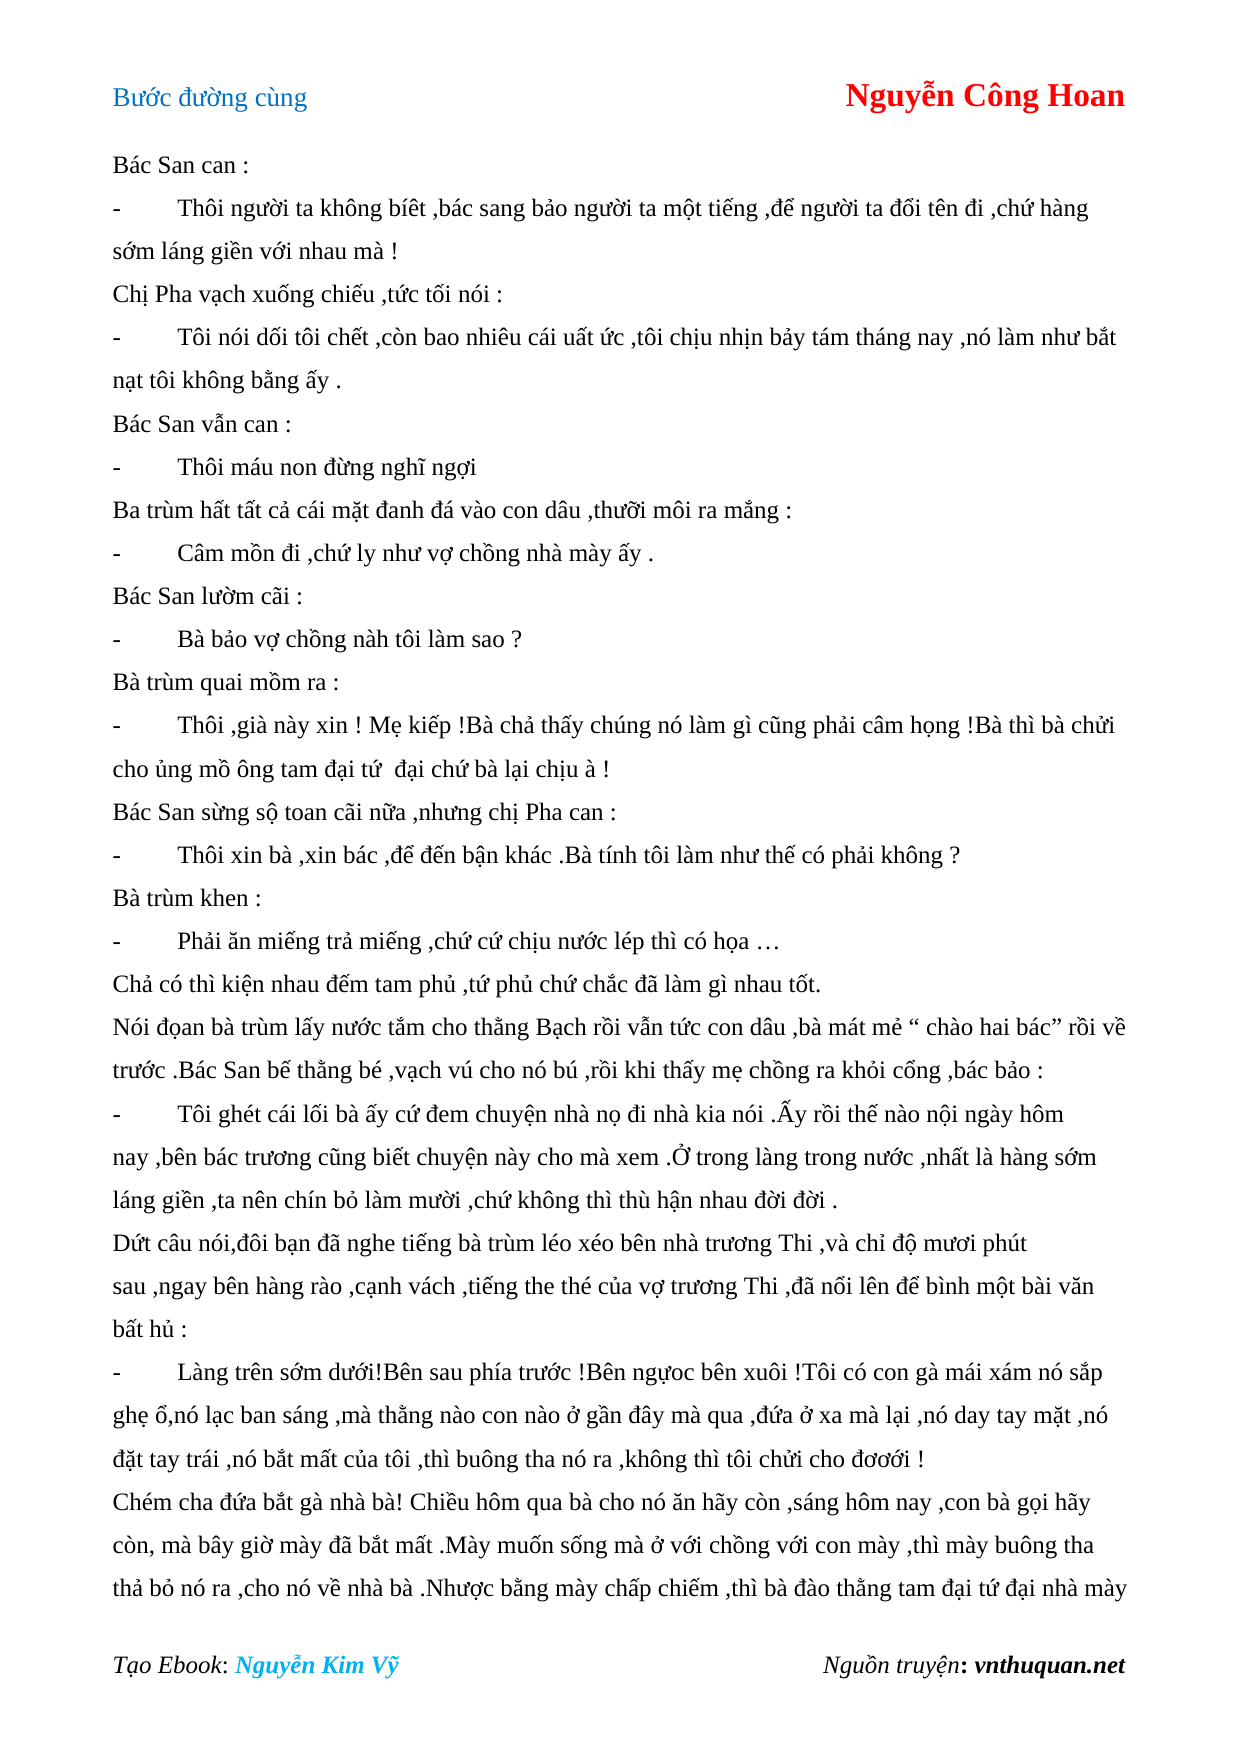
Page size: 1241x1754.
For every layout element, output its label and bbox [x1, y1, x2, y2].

text [112, 150, 1128, 1602]
